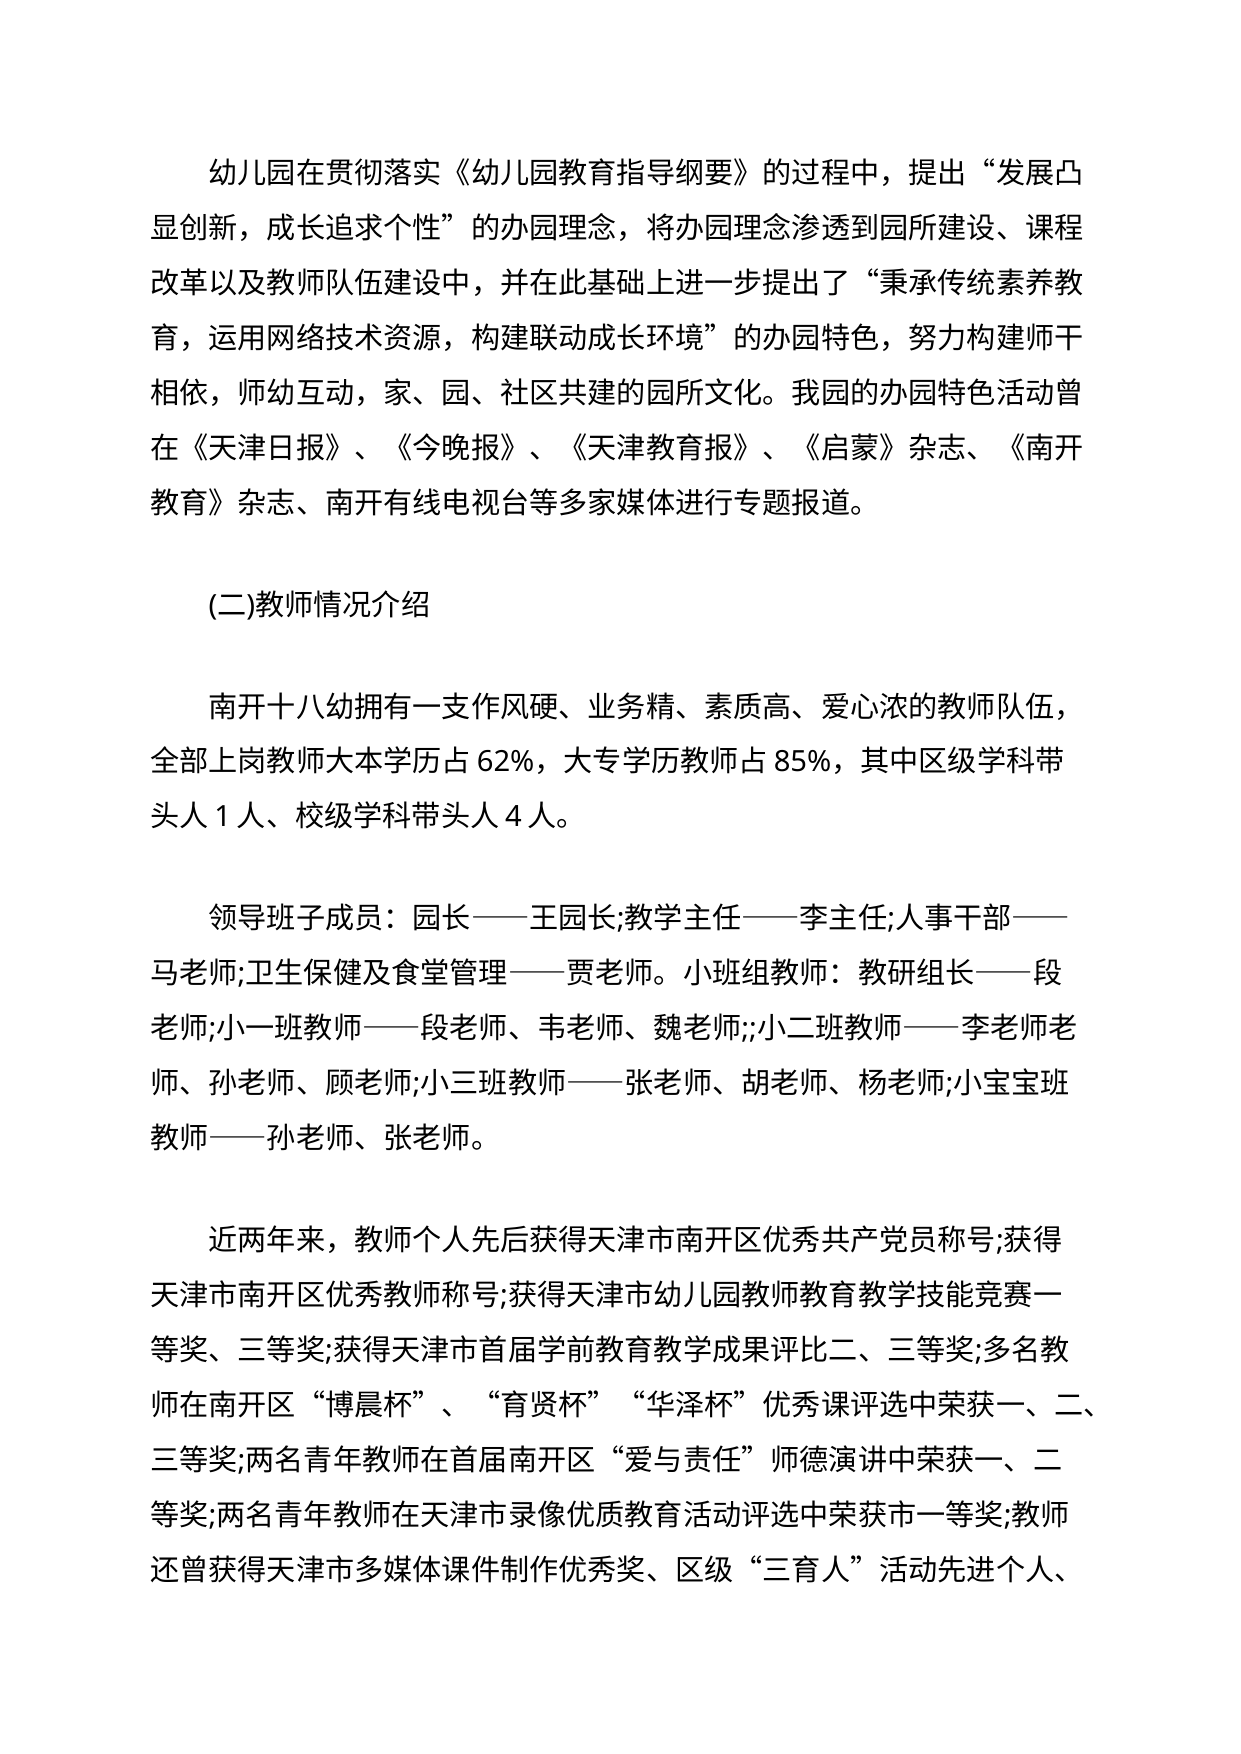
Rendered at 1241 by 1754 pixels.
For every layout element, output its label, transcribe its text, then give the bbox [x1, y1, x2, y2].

text 领导班子成员：园长——王园长;教学主任——李主任;人事干部——马老师;卫生保健及食堂管理——贾老师。小班组教师：教研组长——段老师;小一班教师——段老师、韦老师、魏老师;;小二班教师——李老师老师、孙老师、顾老师;小三班教师——张老师、胡老师、杨老师;小宝宝班教师——孙老师、张老师。 [150, 895, 1090, 1157]
text 南开十八幼拥有一支作风硬、业务精、素质高、爱心浓的教师队伍，全部上岗教师大本学历占62%，大专学历教师占85%，其中区级学科带头人1人、校级学科带头人4人。 [150, 683, 1090, 835]
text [150, 1217, 1090, 1589]
text (二)教师情况介绍 [150, 581, 1090, 623]
text 幼儿园在贯彻落实《幼儿园教育指导纲要》的过程中，提出“发展凸显创新，成长追求个性”的办园理念，将办园理念渗透到园所建设、课程改革以及教师队伍建设中，并在此基础上进一步提出了“秉承传统素养教育，运用网络技术资源，构建联动成长环境”的办园特色，努力构建师干相依，师幼互动，家、园、社区共建的园所文化。我园的办园特色活动曾在《天津日报》、《今晚报》、《天津教育报》、《启蒙》杂志、《南开教育》杂志、南开有线电视台等多家媒体进行专题报道。 [150, 150, 1090, 522]
